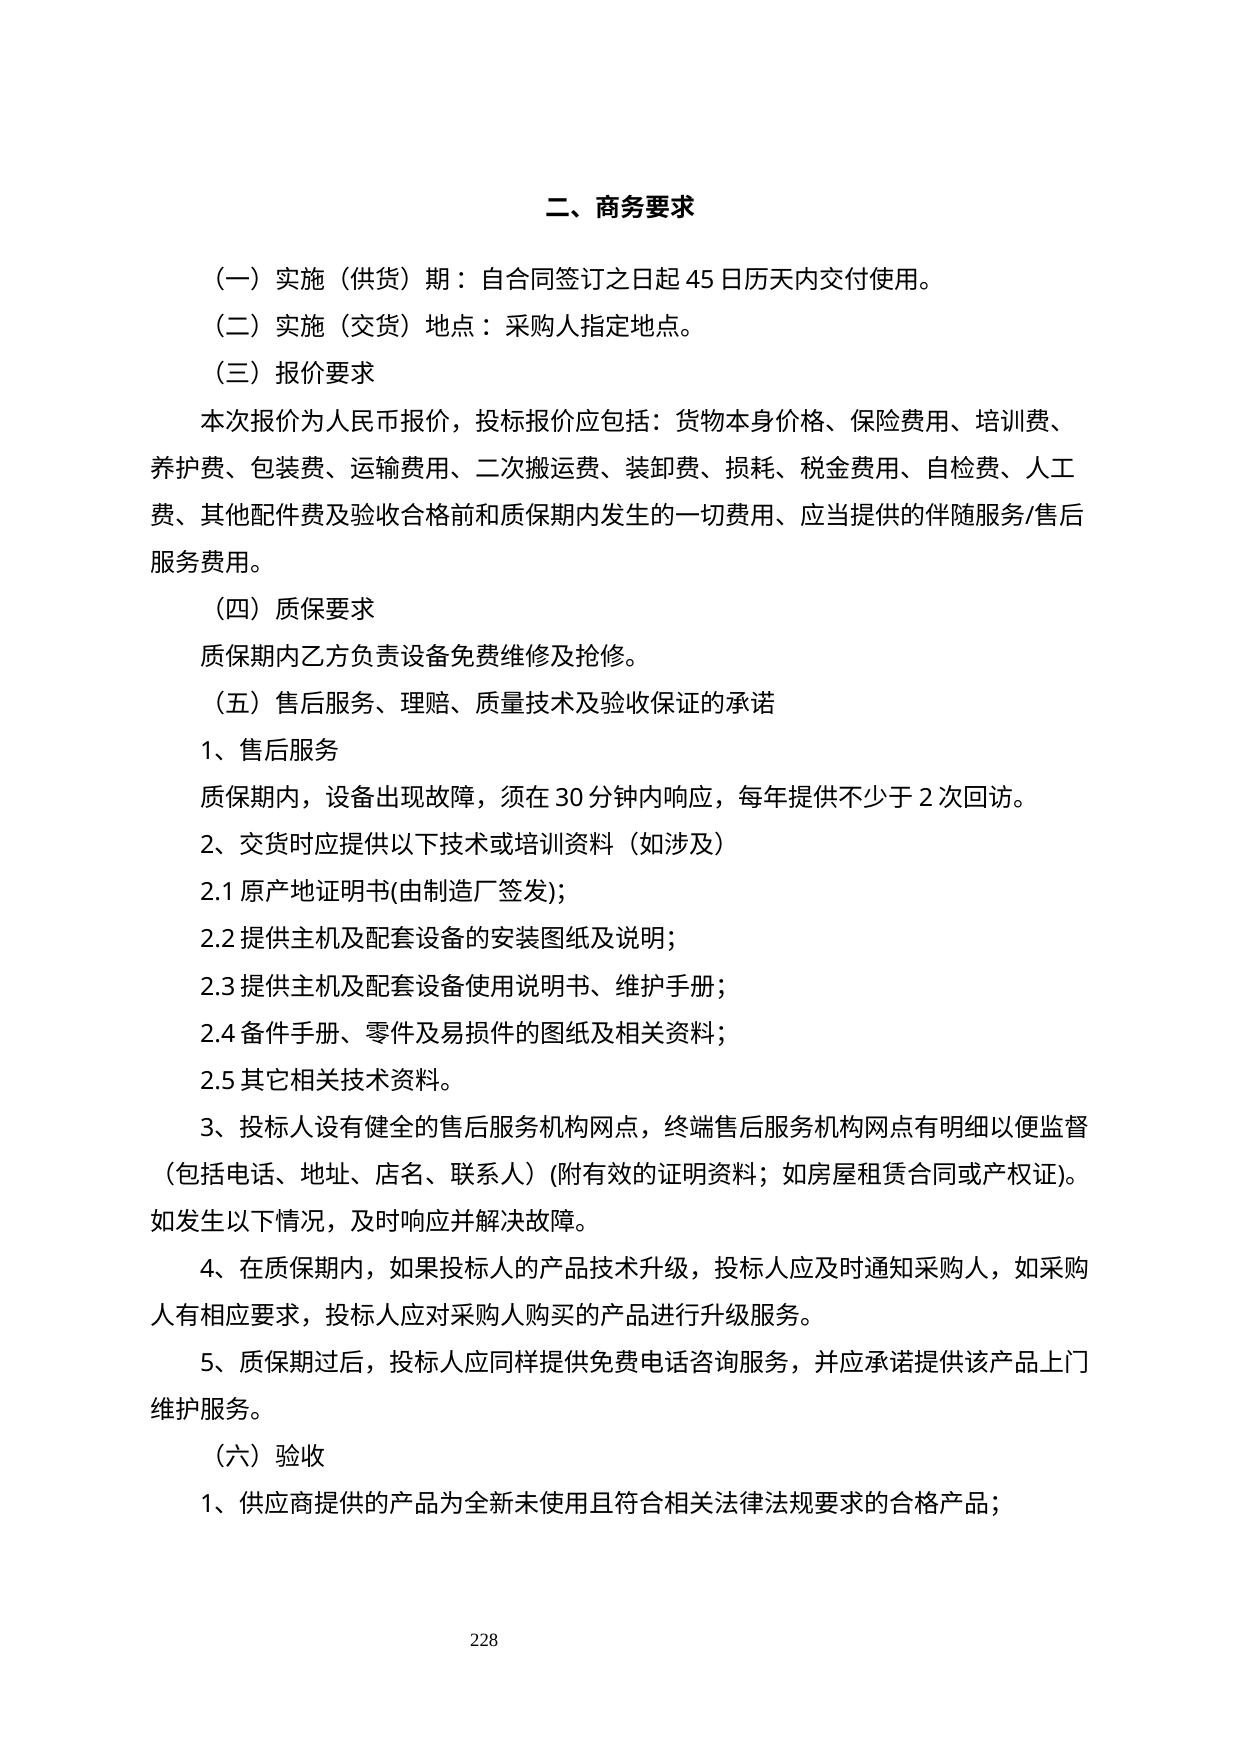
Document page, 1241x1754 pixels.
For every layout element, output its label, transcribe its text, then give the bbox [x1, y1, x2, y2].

text （四）质保要求 [150, 589, 1090, 626]
text 2.1原产地证明书(由制造厂签发)； [150, 872, 1090, 908]
text 2、交货时应提供以下技术或培训资料（如涉及） [150, 825, 1090, 861]
text 本次报价为人民币报价，投标报价应包括：货物本身价格、保险费用、培训费、养护费、包装费、运输费用、二次搬运费、装卸费、损耗、税金费用、自检费、人工费、其他配件费及验收合格前和质保期内发生的一切费用、应当提供的伴随服务/售后服务费用。 [150, 401, 1090, 578]
text 1、售后服务 [150, 731, 1090, 767]
text 质保期内，设备出现故障，须在30分钟内响应，每年提供不少于2次回访。 [150, 778, 1090, 814]
text （三）报价要求 [150, 354, 1090, 390]
text （五）售后服务、理赔、质量技术及验收保证的承诺 [150, 683, 1090, 720]
text 1、供应商提供的产品为全新未使用且符合相关法律法规要求的合格产品； [150, 1484, 1090, 1520]
text 2.2提供主机及配套设备的安装图纸及说明； [150, 919, 1090, 955]
text 2.4备件手册、零件及易损件的图纸及相关资料； [150, 1013, 1090, 1049]
text 5、质保期过后，投标人应同样提供免费电话咨询服务，并应承诺提供该产品上门维护服务。 [150, 1343, 1090, 1426]
text 2.3提供主机及配套设备使用说明书、维护手册； [150, 966, 1090, 1002]
text （六）验收 [150, 1437, 1090, 1473]
text 2.5其它相关技术资料。 [150, 1060, 1090, 1096]
text 二、商务要求 [150, 187, 1090, 223]
text 质保期内乙方负责设备免费维修及抢修。 [150, 636, 1090, 673]
text 4、在质保期内，如果投标人的产品技术升级，投标人应及时通知采购人，如采购人有相应要求，投标人应对采购人购买的产品进行升级服务。 [150, 1248, 1090, 1332]
text 3、投标人设有健全的售后服务机构网点，终端售后服务机构网点有明细以便监督（包括电话、地址、店名、联系人）(附有效的证明资料；如房屋租赁合同或产权证)。如发生以下情况，及时响应并解决故障。 [150, 1107, 1090, 1238]
text （一）实施（供货）期 ：自合同签订之日起45日历天内交付使用。 [150, 260, 1090, 296]
text （二）实施（交货）地点 ：采购人指定地点。 [150, 307, 1090, 343]
